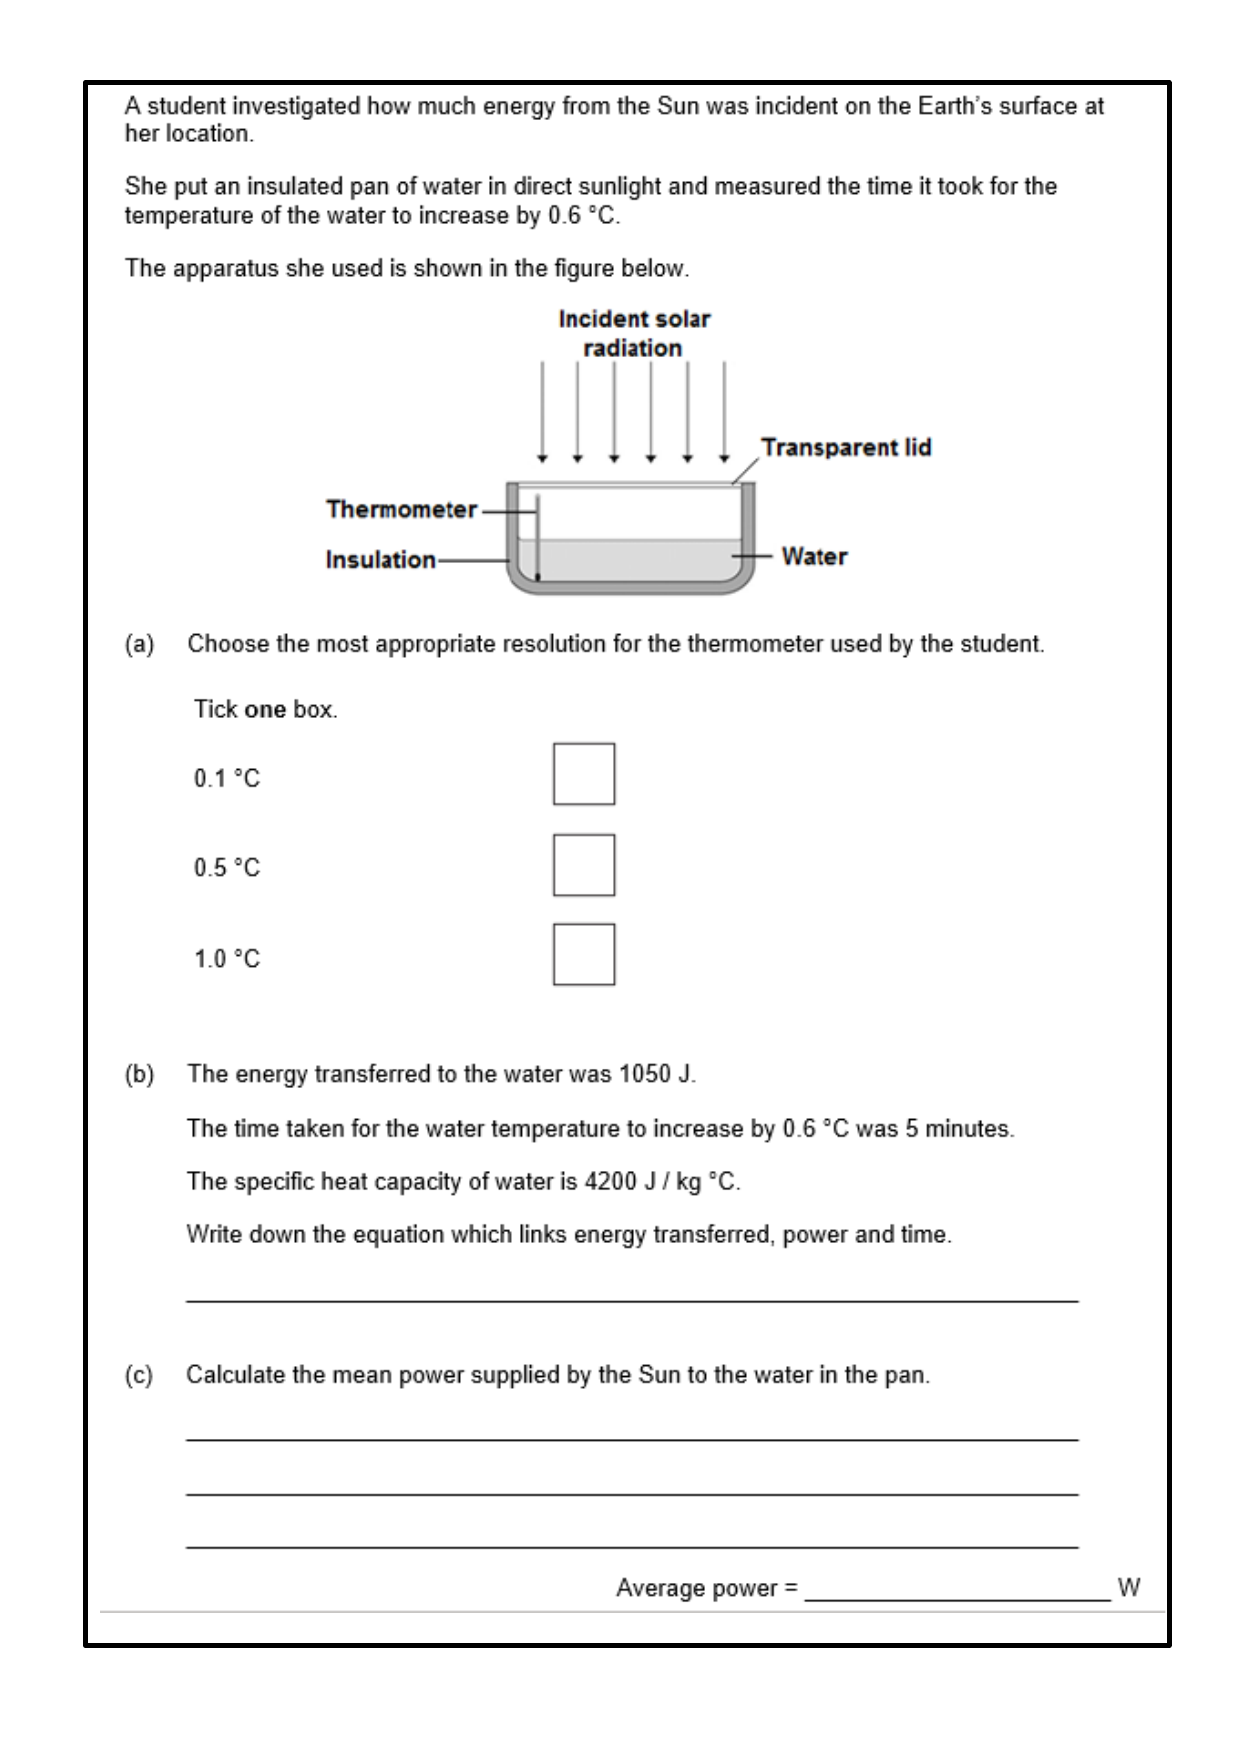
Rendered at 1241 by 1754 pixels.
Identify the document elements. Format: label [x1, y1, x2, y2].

picture [100, 90, 1166, 1613]
